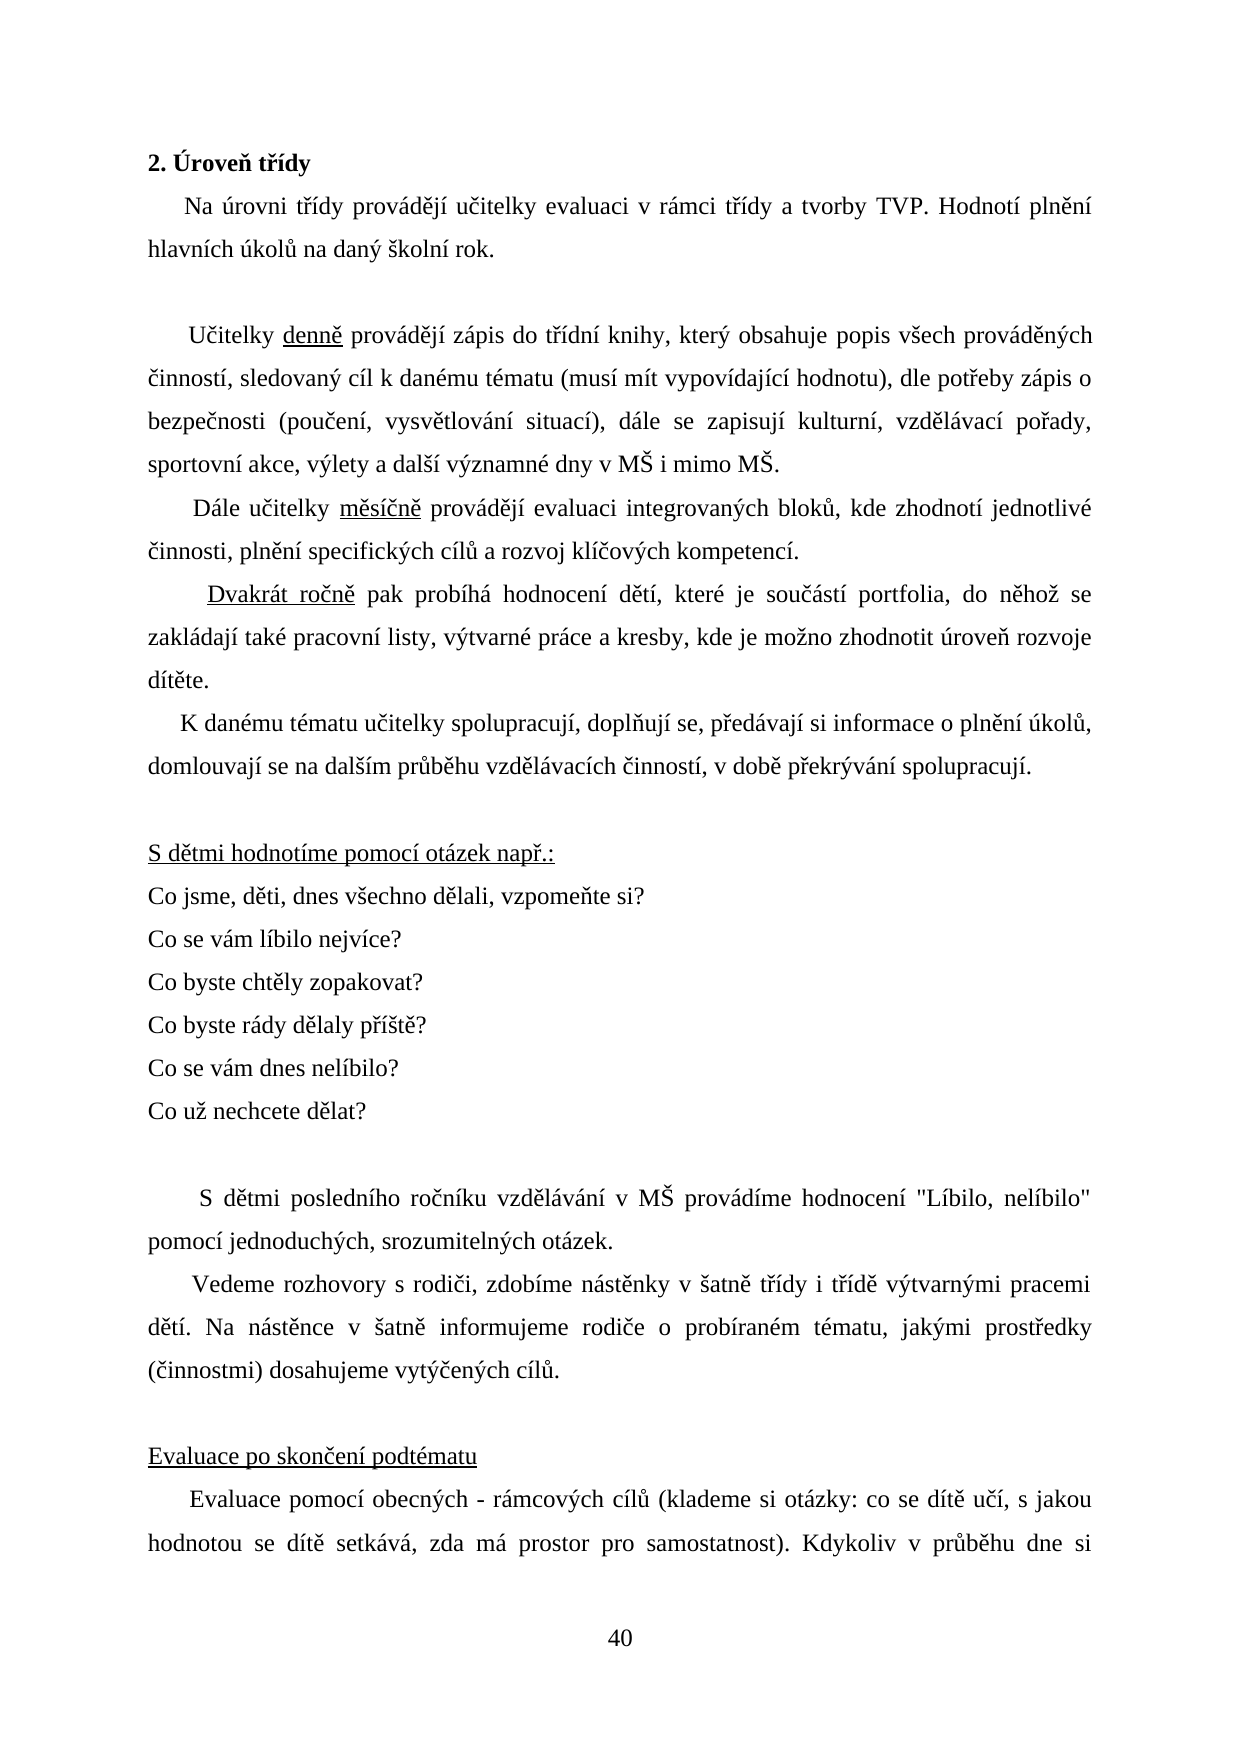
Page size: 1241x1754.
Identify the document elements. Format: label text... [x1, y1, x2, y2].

text Dále učitelky měsíčně provádějí evaluaci integrovaných bloků, kde zhodnotí jednotlivé činnosti, plnění specifických cílů a rozvoj klíčových kompetencí. [148, 493, 1093, 564]
text Co jsme, děti, dnes všechno dělali, vzpomeňte si? [148, 881, 1093, 909]
text Vedeme rozhovory s rodiči, zdobíme nástěnky v šatně třídy i třídě výtvarnými pracemi dětí. Na nástěnce v šatně informujeme rodiče o probíraném tématu, jakými prostředky (činnostmi) dosahujeme vytýčených cílů. [148, 1269, 1093, 1384]
text Co už nechcete dělat? [148, 1096, 1093, 1125]
text S dětmi hodnotíme pomocí otázek např.: [148, 838, 1093, 866]
text Co byste rády dělaly příště? [148, 1010, 1093, 1039]
text Co se vám líbilo nejvíce? [148, 924, 1093, 953]
text Na úrovni třídy provádějí učitelky evaluaci v rámci třídy a tvorby TVP. Hodnotí plnění hlavních úkolů na daný školní rok. [148, 191, 1093, 263]
text Co se vám dnes nelíbilo? [148, 1053, 1093, 1082]
text Co byste chtěly zopakovat? [148, 967, 1093, 996]
text Dvakrát ročně pak probíhá hodnocení dětí, které je součástí portfolia, do něhož se zakládají také pracovní listy, výtvarné práce a kresby, kde je možno zhodnotit úroveň rozvoje dítěte. [148, 579, 1093, 694]
text S dětmi posledního ročníku vzdělávání v MŠ provádíme hodnocení "Líbilo, nelíbilo" pomocí jednoduchých, srozumitelných otázek. [148, 1183, 1093, 1254]
text Učitelky denně provádějí zápis do třídní knihy, který obsahuje popis všech prováděných činností, sledovaný cíl k danému tématu (musí mít vypovídající hodnotu), dle potřeby zápis o bezpečnosti (poučení, vysvětlování situací), dále se zapisují kulturní, vzdělávací pořady, sportovní akce, výlety a další významné dny v MŠ i mimo MŠ. [148, 320, 1093, 478]
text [148, 1484, 1093, 1556]
text Evaluace po skončení podtématu [148, 1441, 1093, 1470]
text K danému tématu učitelky spolupracují, doplňují se, předávají si informace o plnění úkolů, domlouvají se na dalším průběhu vzdělávacích činností, v době překrývání spolupracují. [148, 708, 1093, 780]
text 2. Úroveň třídy [148, 148, 1093, 176]
